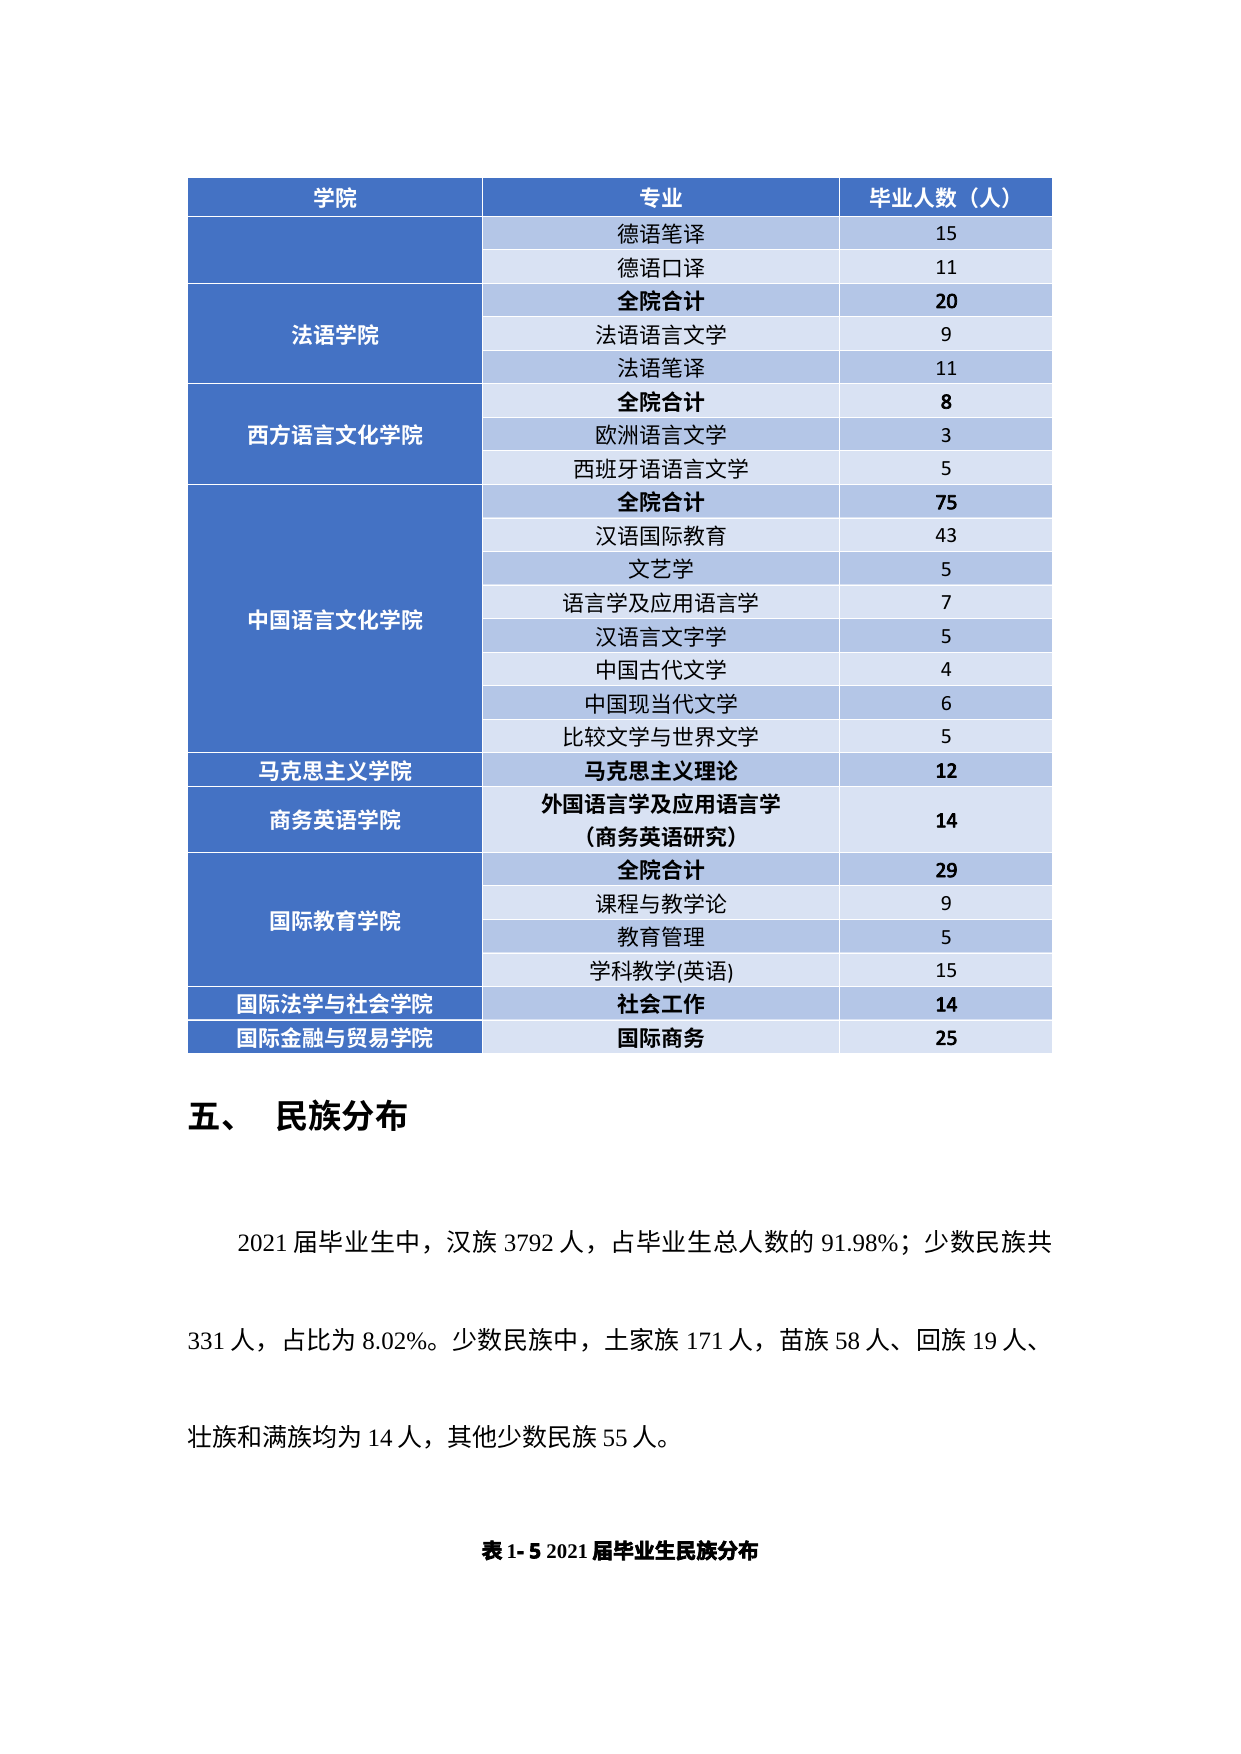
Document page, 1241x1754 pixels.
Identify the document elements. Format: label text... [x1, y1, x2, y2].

table_cell 西班牙语语言文学 [483, 451, 839, 484]
table_cell 中国语言文化学院 [188, 485, 482, 752]
table_cell 7 [840, 586, 1052, 618]
table_cell 12 [840, 753, 1052, 786]
table_header 专业 [483, 178, 839, 216]
table_cell 汉语言文字学 [483, 619, 839, 652]
table_cell 全院合计 [483, 485, 839, 517]
text 表1- 5 2021届毕业生民族分布 [187, 1534, 1053, 1567]
table_cell 9 [840, 317, 1052, 350]
table_cell 5 [840, 552, 1052, 584]
table_cell 3 [840, 418, 1052, 450]
table_cell 14 [840, 787, 1052, 852]
table_cell 29 [840, 853, 1052, 885]
table_cell 14 [840, 987, 1052, 1019]
table_cell 马克思主义理论 [483, 753, 839, 786]
table_cell 25 [840, 1021, 1052, 1053]
table_cell 语言学及应用语言学 [483, 586, 839, 618]
table_cell 德语口译 [483, 250, 839, 283]
table_cell 西方语言文化学院 [188, 384, 482, 484]
table_cell 法语语言文学 [483, 317, 839, 350]
subtitle 民族分布 [187, 1081, 1053, 1146]
table_cell 5 [840, 619, 1052, 652]
table_cell 5 [840, 920, 1052, 952]
table_cell 马克思主义学院 [188, 753, 482, 786]
table_cell 社会工作 [483, 987, 839, 1019]
table_cell 11 [840, 250, 1052, 283]
table_cell 全院合计 [483, 384, 839, 417]
table_cell 法语学院 [188, 284, 482, 383]
table_cell 全院合计 [483, 284, 839, 316]
table_cell 汉语国际教育 [483, 519, 839, 551]
table_cell 国际金融与贸易学院 [188, 1021, 482, 1053]
table_cell 8 [840, 384, 1052, 417]
table_cell 欧洲语言文学 [483, 418, 839, 450]
text 2021届毕业生中，汉族3792人，占毕业生总人数的91.98%；少数民族共331人，占比为8.02%。少数民族中，土家族171人，苗族58人、回族19人、壮族和满族均为14人，其他少数民族55人。 [187, 1208, 1053, 1468]
table_cell 法语笔译 [483, 351, 839, 383]
table_cell 4 [840, 653, 1052, 685]
table_cell 比较文学与世界文学 [483, 720, 839, 752]
table_cell 中国古代文学 [483, 653, 839, 685]
table_cell 学科教学(英语) [483, 954, 839, 986]
table_cell 全院合计 [483, 853, 839, 885]
table_cell 国际商务 [483, 1021, 839, 1053]
table_cell 11 [840, 351, 1052, 383]
table_cell 文艺学 [483, 552, 839, 584]
table_cell 75 [840, 485, 1052, 517]
table_cell 9 [840, 886, 1052, 919]
table_cell 国际法学与社会学院 [188, 987, 482, 1019]
table_cell 中国现当代文学 [483, 686, 839, 719]
table_cell 商务英语学院 [188, 787, 482, 852]
table_header 学院 [188, 178, 482, 216]
table_header 毕业人数（人） [840, 178, 1052, 216]
table_cell 外国语言学及应用语言学 （商务英语研究） [483, 787, 839, 852]
table_cell 5 [840, 451, 1052, 484]
table_cell 15 [840, 954, 1052, 986]
table_cell 5 [840, 720, 1052, 752]
table_cell 教育管理 [483, 920, 839, 952]
table_cell 国际教育学院 [188, 853, 482, 986]
table_cell 43 [840, 519, 1052, 551]
table_cell 课程与教学论 [483, 886, 839, 919]
table_cell 20 [840, 284, 1052, 316]
table_cell 德语笔译 [483, 217, 839, 249]
table_cell 6 [840, 686, 1052, 719]
table_cell 15 [840, 217, 1052, 249]
